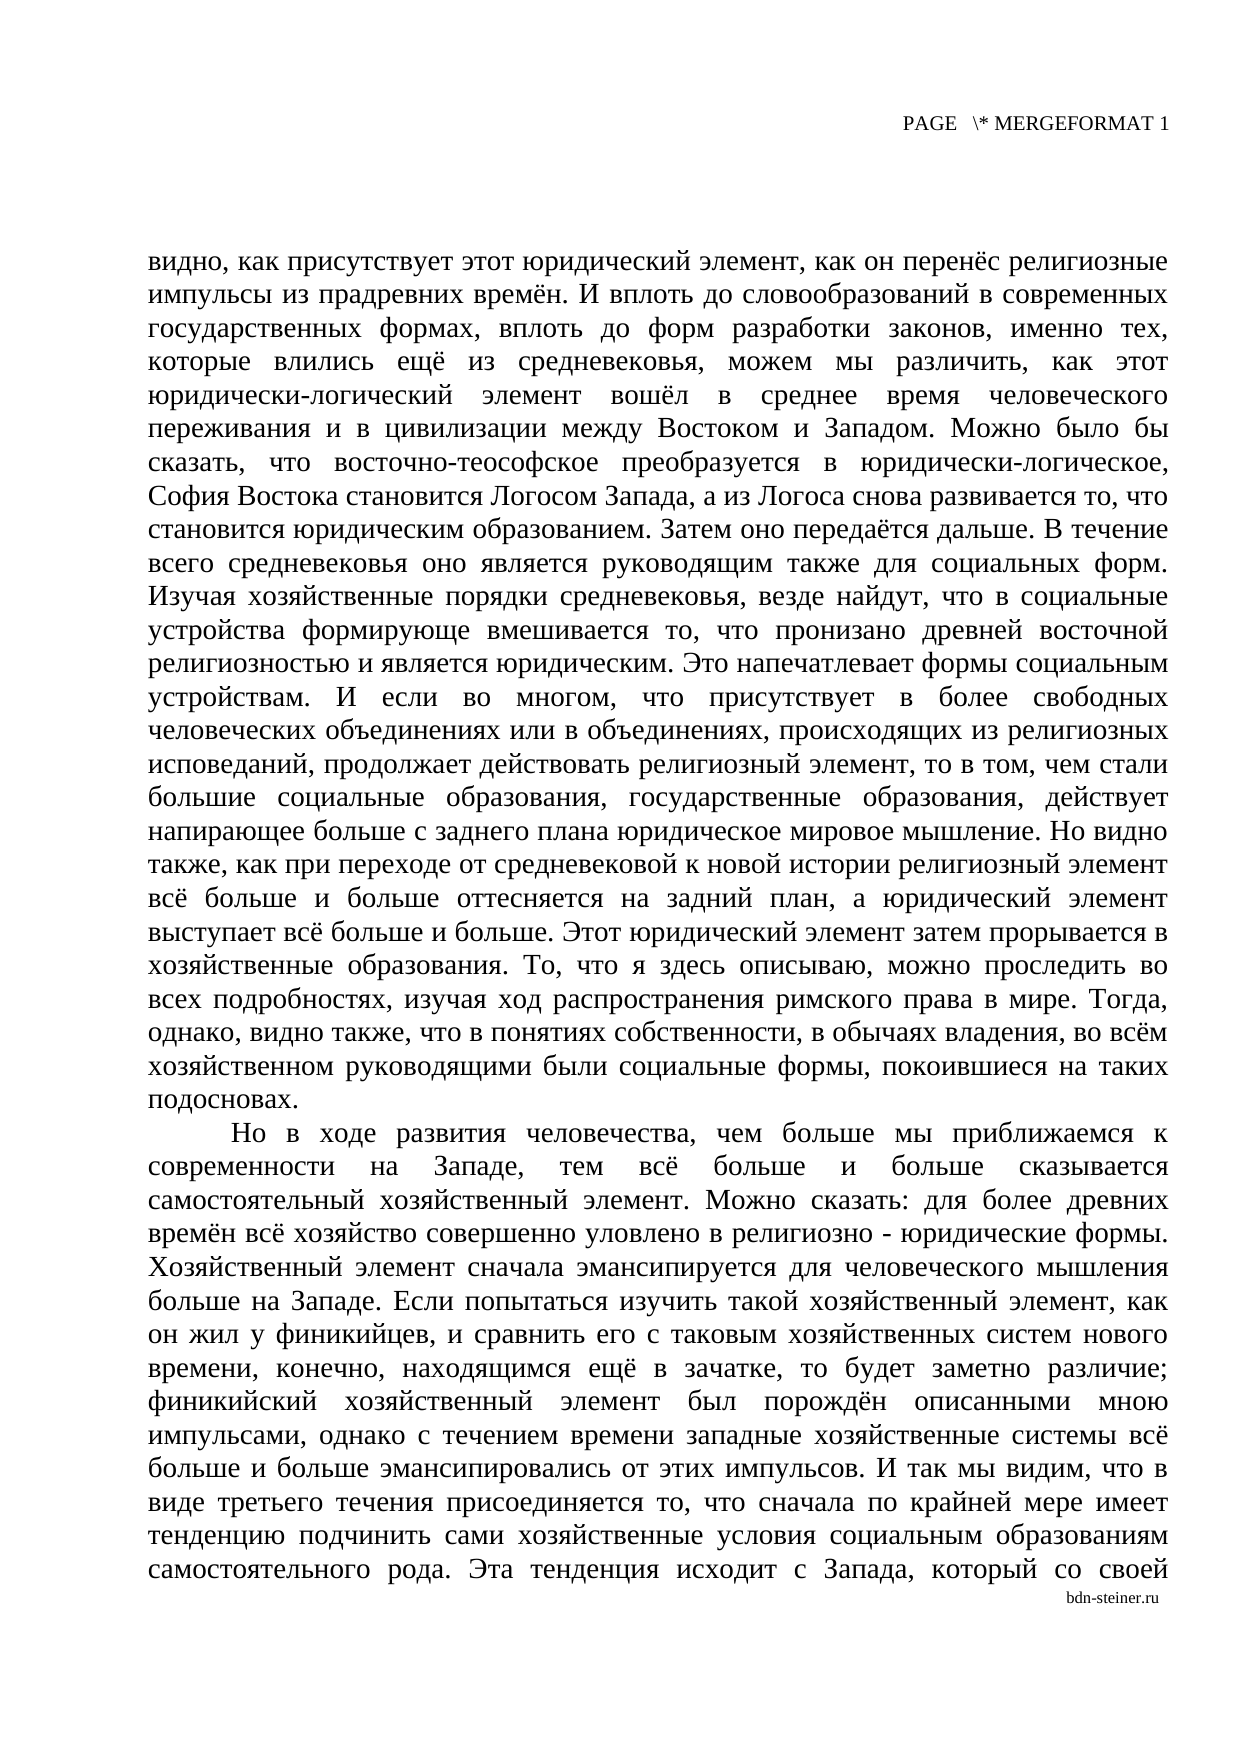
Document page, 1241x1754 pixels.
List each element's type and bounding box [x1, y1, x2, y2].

text [148, 1115, 1169, 1584]
text [148, 243, 1169, 1115]
